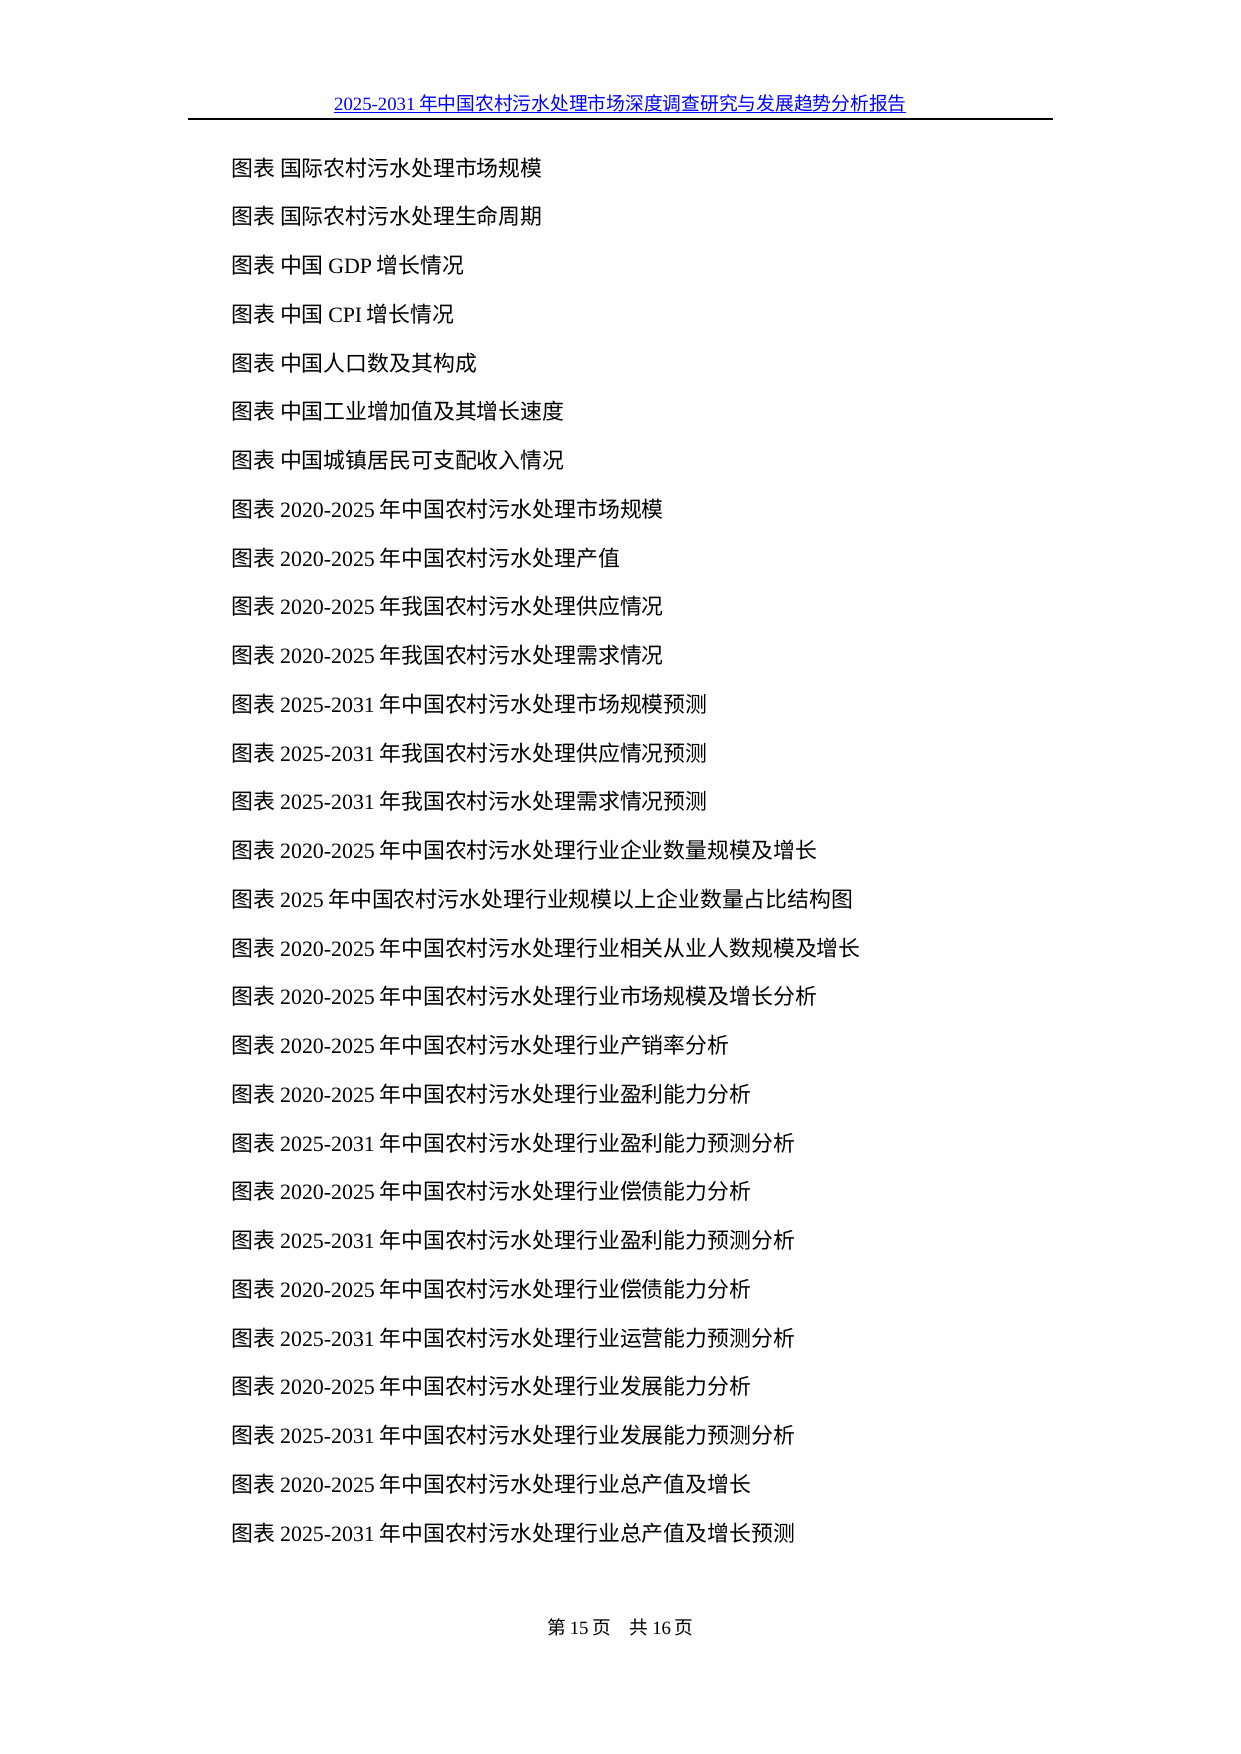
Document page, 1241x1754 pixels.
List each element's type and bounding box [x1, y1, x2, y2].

text [187, 150, 1053, 1548]
